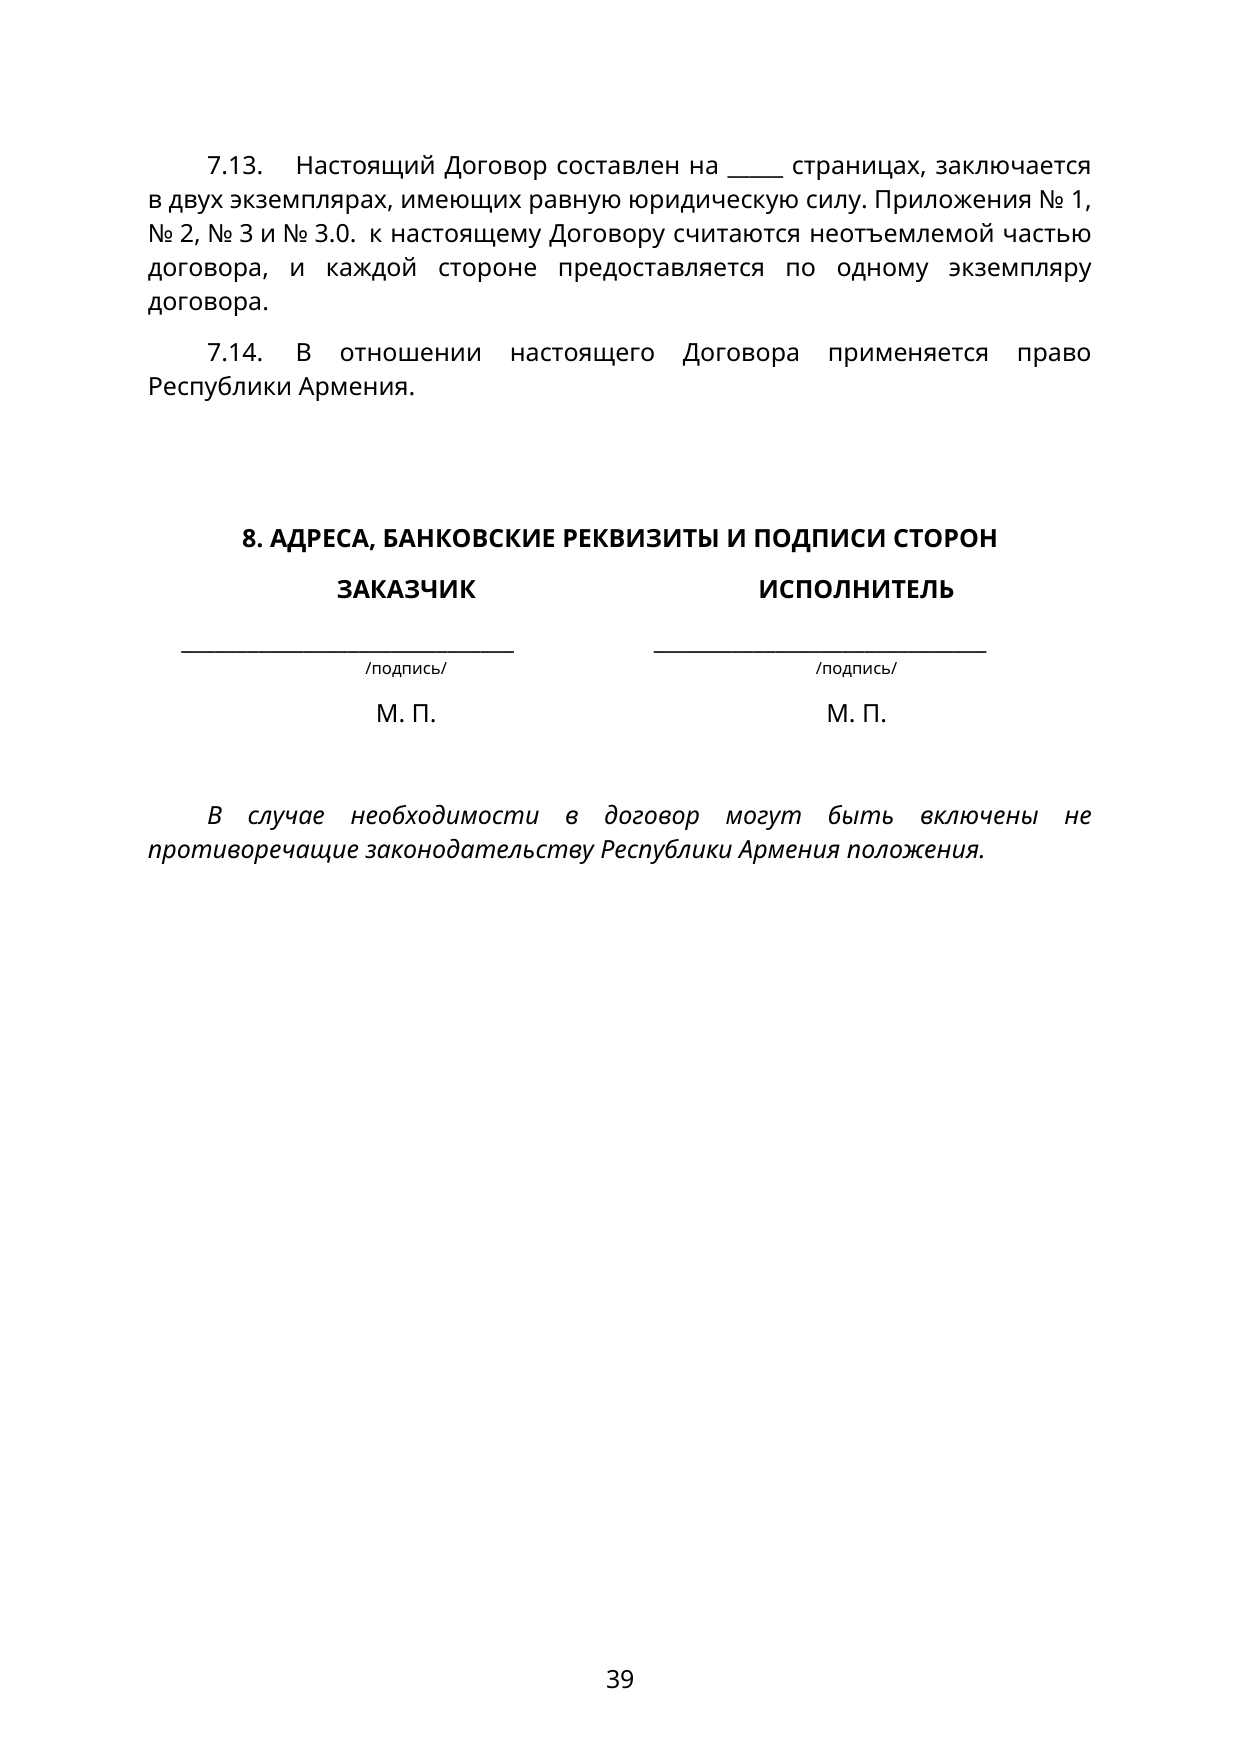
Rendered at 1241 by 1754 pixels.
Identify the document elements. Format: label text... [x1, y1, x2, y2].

table_header ЗАКАЗЧИК ______________________________ /подпись/ М. П. [170, 572, 642, 747]
text 8. АДРЕСА, БАНКОВСКИЕ РЕКВИЗИТЫ И ПОДПИСИ СТОРОН [148, 521, 1092, 555]
text 7.13. Настоящий Договор составлен на _____ страницах, заключается в двух экземплярах, имеющих равную юридическую силу. Приложения № 1, № 2, № 3 и № 3.0. к настоящему Договору считаются неотъемлемой частью договора, и каждой стороне предоставляется по одному экземпляру договора. [148, 148, 1092, 318]
text 7.14. В отношении настоящего Договора применяется право Республики Армения. [148, 335, 1092, 403]
table_header ИСПОЛНИТЕЛЬ ______________________________ /подпись/ М. П. [642, 572, 1071, 747]
text В случае необходимости в договор могут быть включены не противоречащие законодательству Республики Армения положения. [148, 797, 1092, 865]
